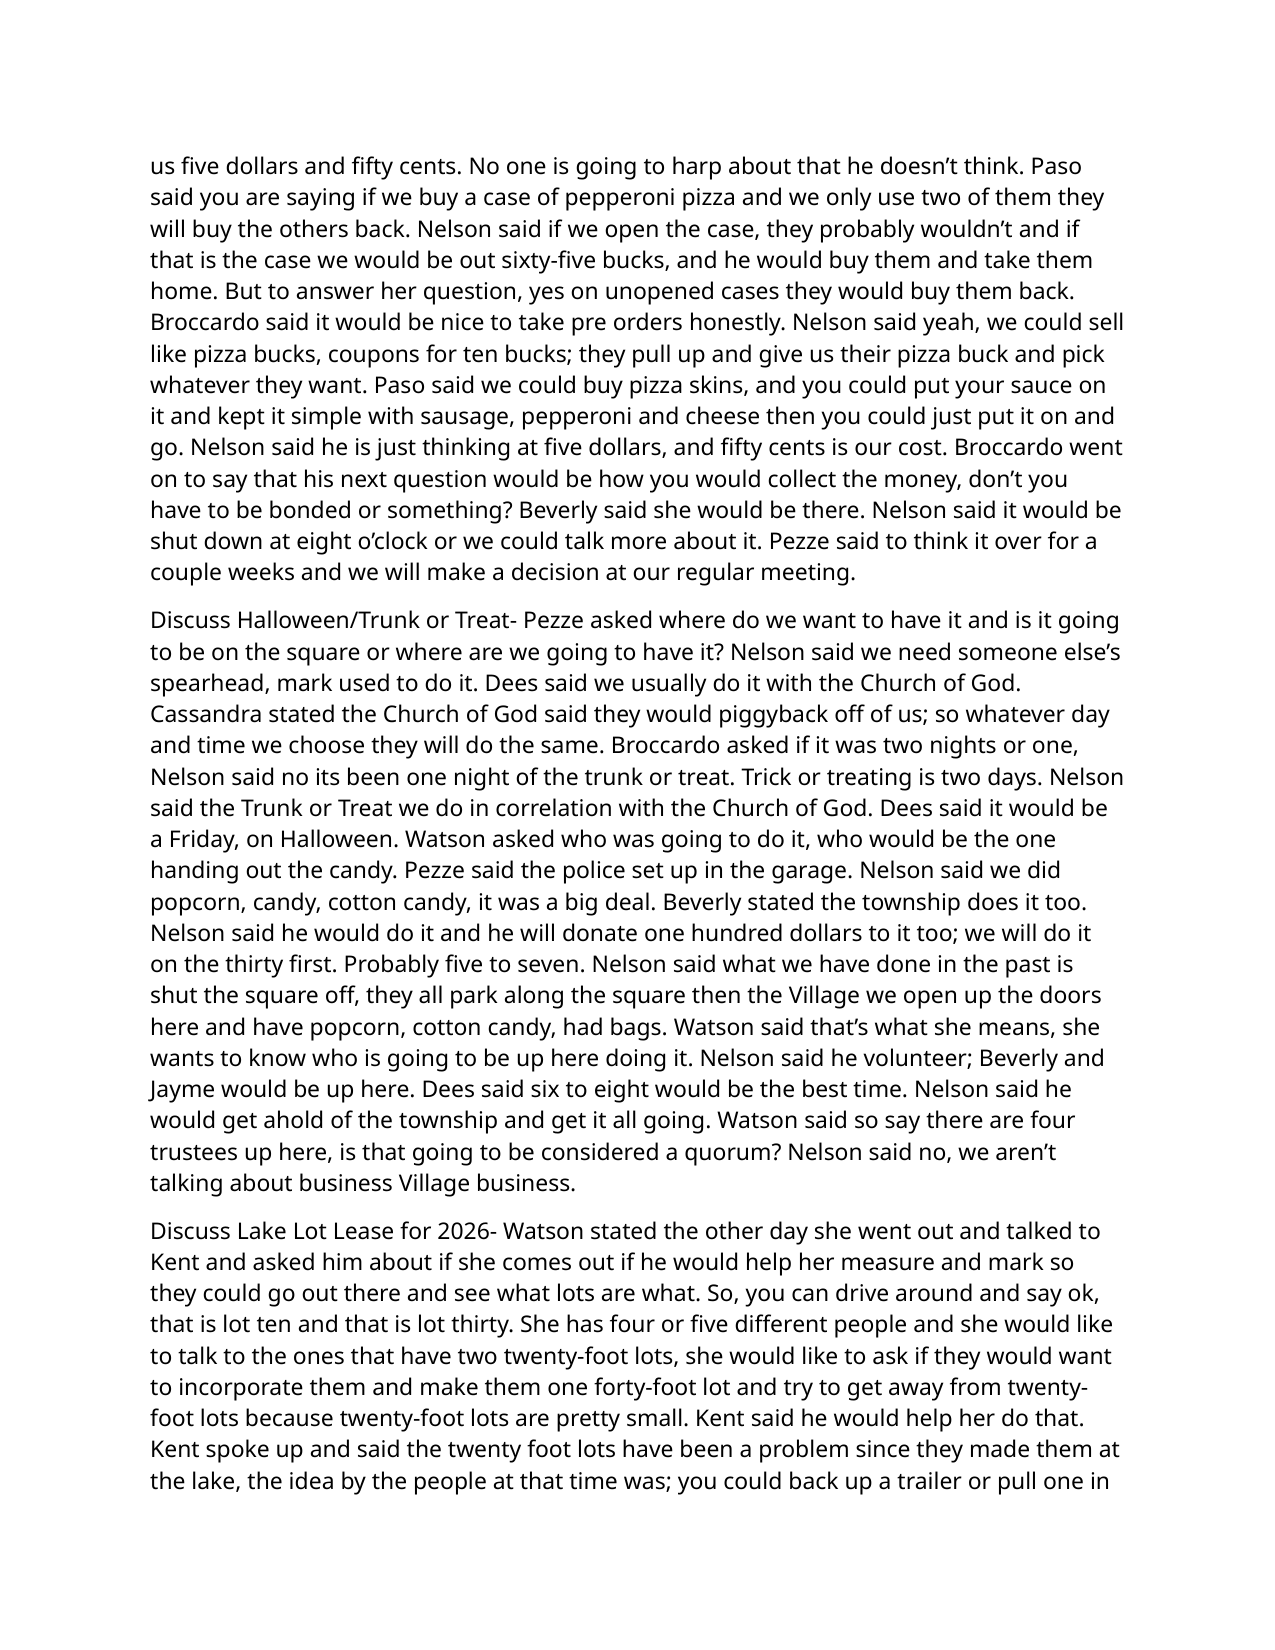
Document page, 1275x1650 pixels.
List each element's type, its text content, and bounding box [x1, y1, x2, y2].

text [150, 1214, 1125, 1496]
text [150, 150, 1125, 587]
text Discuss Halloween/Trunk or Treat- Pezze asked where do we want to have it and is it going to be on the square or where are we going to have it? Nelson said we need someone else’s spearhead, mark used to do it. Dees said we usually do it with the Church of God. Cassandra stated the Church of God said they would piggyback off of us; so whatever day and time we choose they will do the same. Broccardo asked if it was two nights or one, Nelson said no its been one night of the trunk or treat. Trick or treating is two days. Nelson said the Trunk or Treat we do in correlation with the Church of God. Dees said it would be a Friday, on Halloween. Watson asked who was going to do it, who would be the one handing out the candy. Pezze said the police set up in the garage. Nelson said we did popcorn, candy, cotton candy, it was a big deal. Beverly stated the township does it too. Nelson said he would do it and he will donate one hundred dollars to it too; we will do it on the thirty first. Probably five to seven. Nelson said what we have done in the past is shut the square off, they all park along the square then the Village we open up the doors here and have popcorn, cotton candy, had bags. Watson said that’s what she means, she wants to know who is going to be up here doing it. Nelson said he volunteer; Beverly and Jayme would be up here. Dees said six to eight would be the best time. Nelson said he would get ahold of the township and get it all going. Watson said so say there are four trustees up here, is that going to be considered a quorum? Nelson said no, we aren’t talking about business Village business. [150, 604, 1125, 1198]
